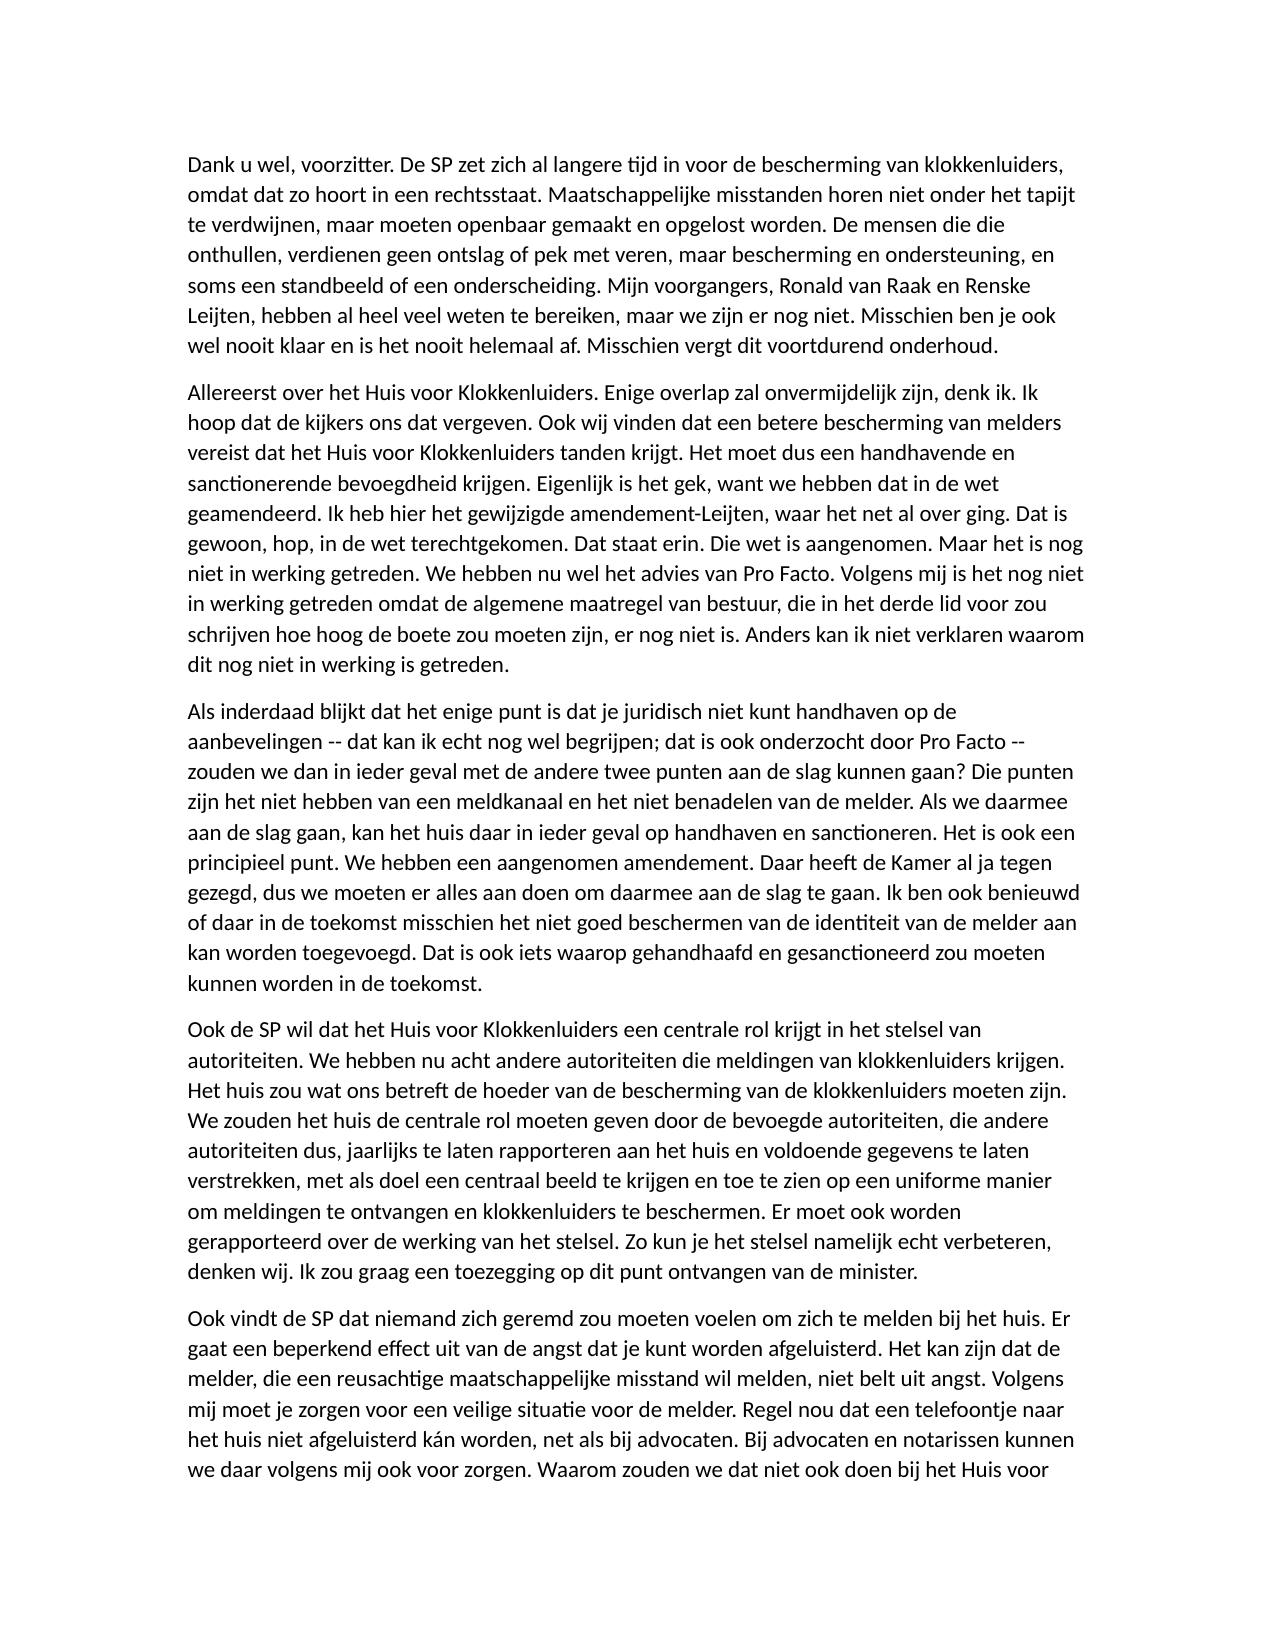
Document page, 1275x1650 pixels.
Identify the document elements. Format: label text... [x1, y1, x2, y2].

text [187, 1304, 1087, 1483]
text Dank u wel, voorzitter. De SP zet zich al langere tijd in voor de bescherming van klokkenluiders, omdat dat zo hoort in een rechtsstaat. Maatschappelijke misstanden horen niet onder het tapijt te verdwijnen, maar moeten openbaar gemaakt en opgelost worden. De mensen die die onthullen, verdienen geen ontslag of pek met veren, maar bescherming en ondersteuning, en soms een standbeeld of een onderscheiding. Mijn voorgangers, Ronald van Raak en Renske Leijten, hebben al heel veel weten te bereiken, maar we zijn er nog niet. Misschien ben je ook wel nooit klaar en is het nooit helemaal af. Misschien vergt dit voortdurend onderhoud. [187, 150, 1087, 359]
text Als inderdaad blijkt dat het enige punt is dat je juridisch niet kunt handhaven op de aanbevelingen -- dat kan ik echt nog wel begrijpen; dat is ook onderzocht door Pro Facto -- zouden we dan in ieder geval met de andere twee punten aan de slag kunnen gaan? Die punten zijn het niet hebben van een meldkanaal en het niet benadelen van de melder. Als we daarmee aan de slag gaan, kan het huis daar in ieder geval op handhaven en sanctioneren. Het is ook een principieel punt. We hebben een aangenomen amendement. Daar heeft de Kamer al ja tegen gezegd, dus we moeten er alles aan doen om daarmee aan de slag te gaan. Ik ben ook benieuwd of daar in de toekomst misschien het niet goed beschermen van de identiteit van de melder aan kan worden toegevoegd. Dat is ook iets waarop gehandhaafd en gesanctioneerd zou moeten kunnen worden in de toekomst. [187, 697, 1087, 997]
text Ook de SP wil dat het Huis voor Klokkenluiders een centrale rol krijgt in het stelsel van autoriteiten. We hebben nu acht andere autoriteiten die meldingen van klokkenluiders krijgen. Het huis zou wat ons betreft de hoeder van de bescherming van de klokkenluiders moeten zijn. We zouden het huis de centrale rol moeten geven door de bevoegde autoriteiten, die andere autoriteiten dus, jaarlijks te laten rapporteren aan het huis en voldoende gegevens te laten verstrekken, met als doel een centraal beeld te krijgen en toe te zien op een uniforme manier om meldingen te ontvangen en klokkenluiders te beschermen. Er moet ook worden gerapporteerd over de werking van het stelsel. Zo kun je het stelsel namelijk echt verbeteren, denken wij. Ik zou graag een toezegging op dit punt ontvangen van de minister. [187, 1016, 1087, 1285]
text Allereerst over het Huis voor Klokkenluiders. Enige overlap zal onvermijdelijk zijn, denk ik. Ik hoop dat de kijkers ons dat vergeven. Ook wij vinden dat een betere bescherming van melders vereist dat het Huis voor Klokkenluiders tanden krijgt. Het moet dus een handhavende en sanctionerende bevoegdheid krijgen. Eigenlijk is het gek, want we hebben dat in de wet geamendeerd. Ik heb hier het gewijzigde amendement-Leijten, waar het net al over ging. Dat is gewoon, hop, in de wet terechtgekomen. Dat staat erin. Die wet is aangenomen. Maar het is nog niet in werking getreden. We hebben nu wel het advies van Pro Facto. Volgens mij is het nog niet in werking getreden omdat de algemene maatregel van bestuur, die in het derde lid voor zou schrijven hoe hoog de boete zou moeten zijn, er nog niet is. Anders kan ik niet verklaren waarom dit nog niet in werking is getreden. [187, 378, 1087, 678]
